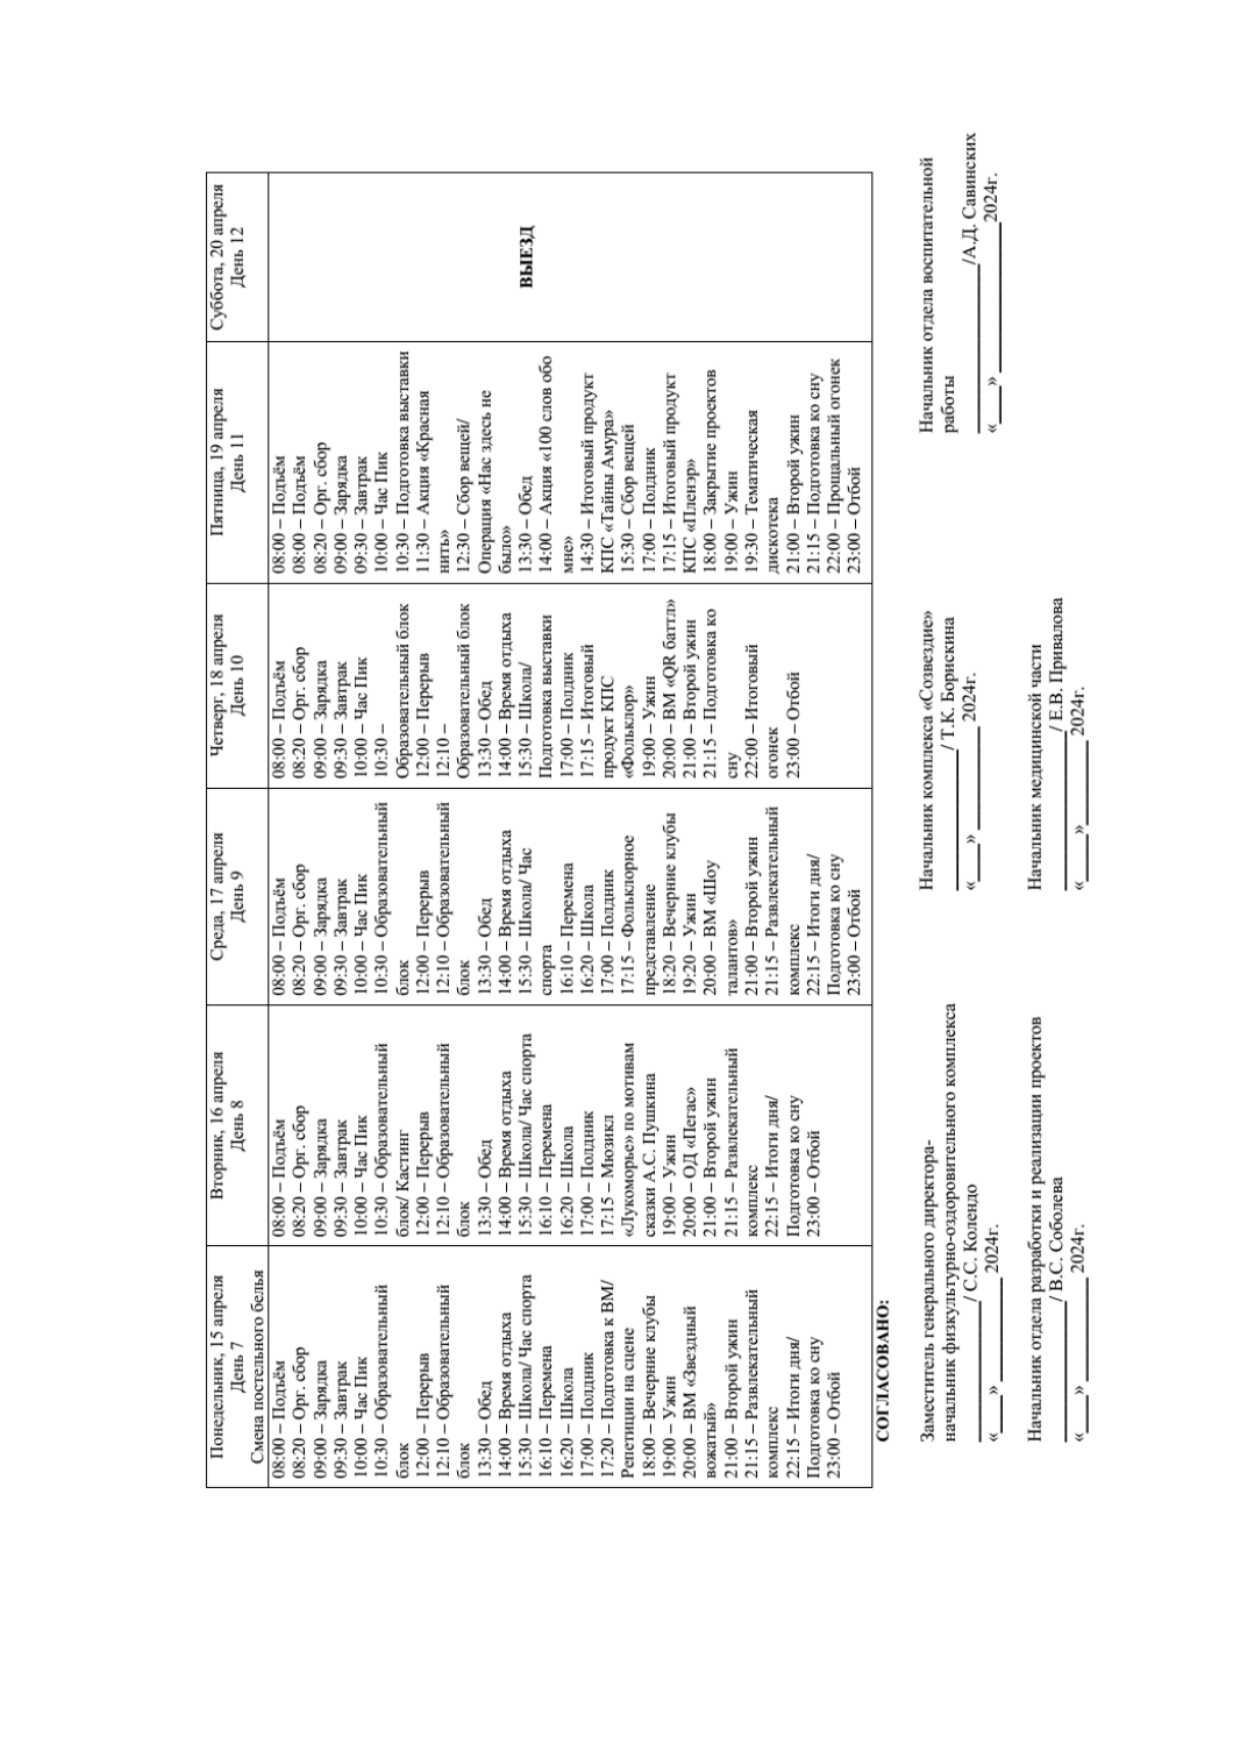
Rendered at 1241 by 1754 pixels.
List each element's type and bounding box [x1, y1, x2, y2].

picture [180, 121, 1147, 1514]
